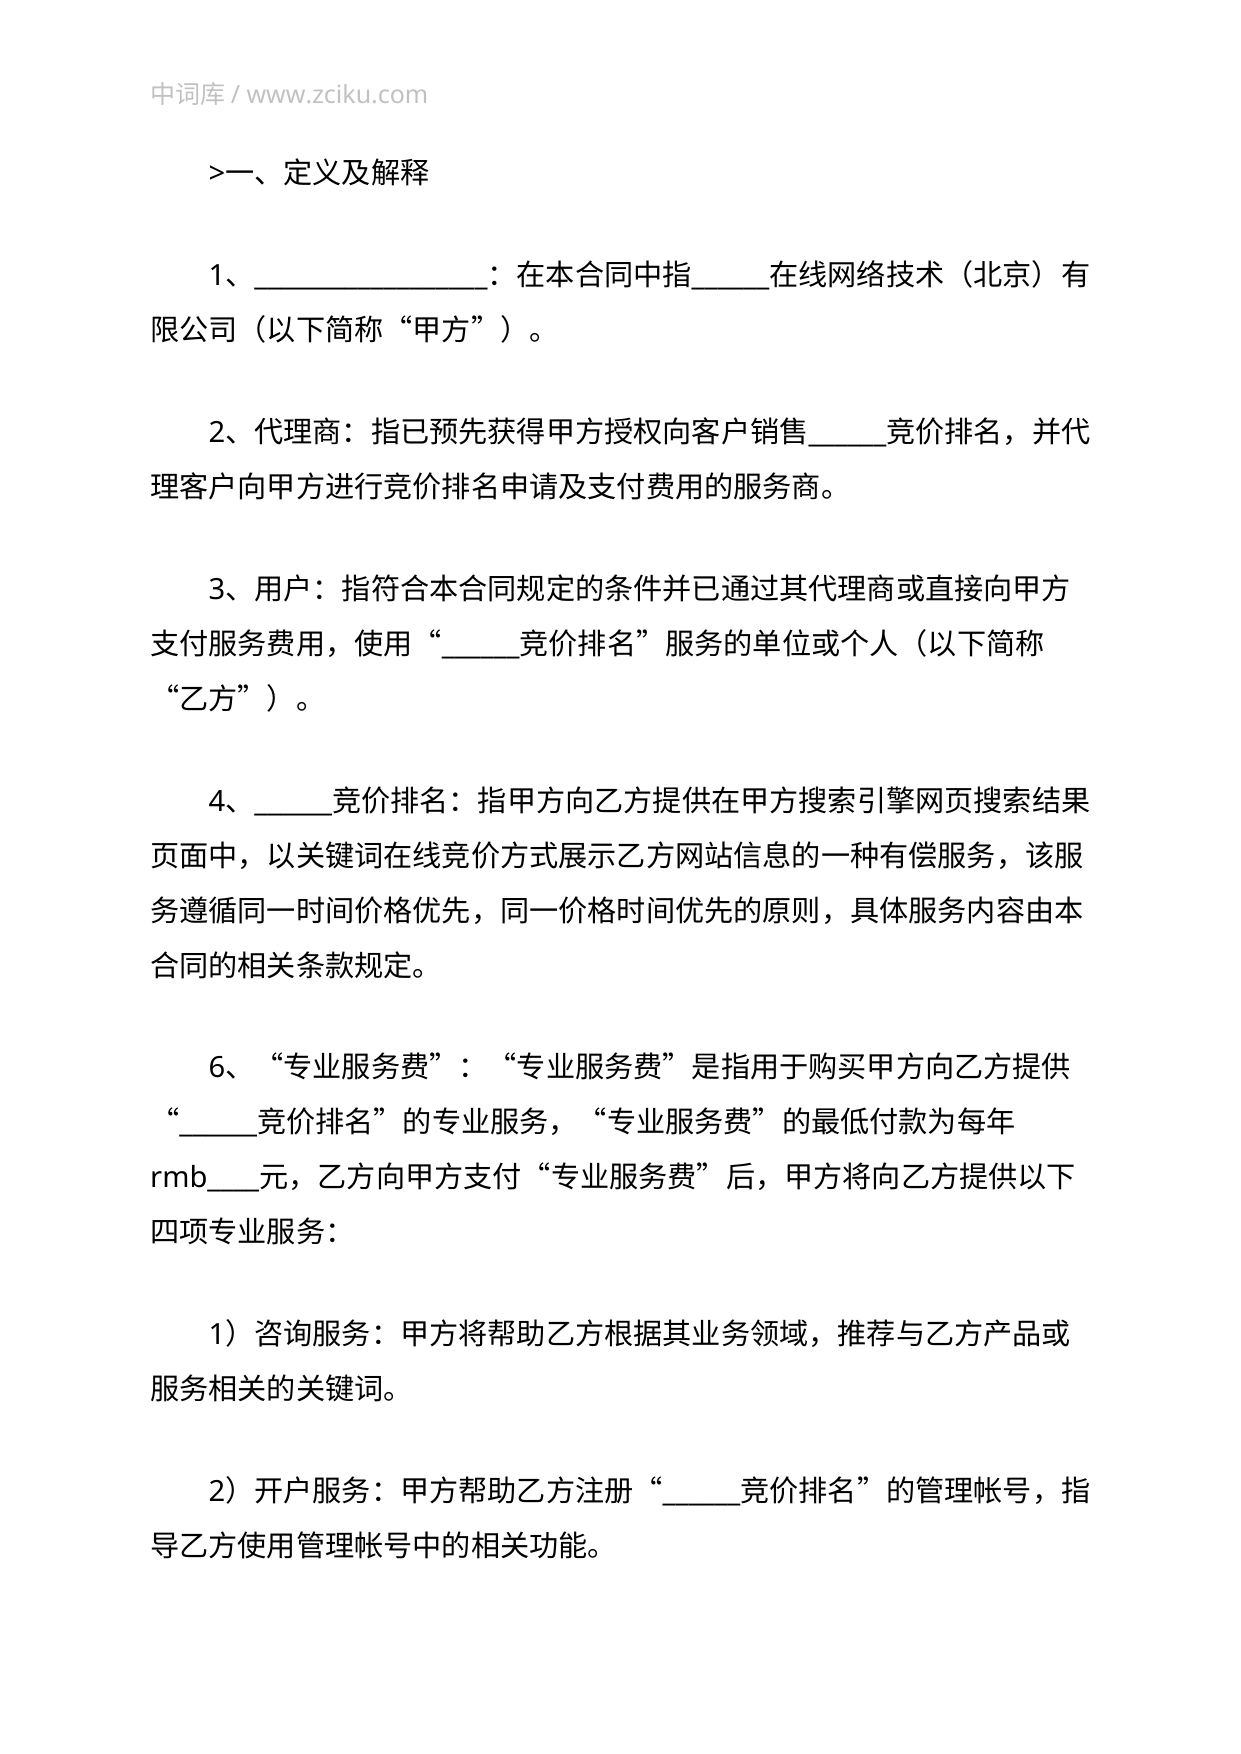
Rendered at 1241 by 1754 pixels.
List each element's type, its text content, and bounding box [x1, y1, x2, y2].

text 4、______竞价排名：指甲方向乙方提供在甲方搜索引擎网页搜索结果页面中，以关键词在线竞价方式展示乙方网站信息的一种有偿服务，该服务遵循同一时间价格优先，同一价格时间优先的原则，具体服务内容由本合同的相关条款规定。 [150, 777, 1090, 984]
text 6、“专业服务费”：“专业服务费”是指用于购买甲方向乙方提供“______竞价排名”的专业服务，“专业服务费”的最低付款为每年rmb____元，乙方向甲方支付“专业服务费”后，甲方将向乙方提供以下四项专业服务： [150, 1044, 1090, 1251]
text 3、用户：指符合本合同规定的条件并已通过其代理商或直接向甲方支付服务费用，使用“______竞价排名”服务的单位或个人（以下简称“乙方”）。 [150, 566, 1090, 718]
text 2）开户服务：甲方帮助乙方注册“______竞价排名”的管理帐号，指导乙方使用管理帐号中的相关功能。 [150, 1467, 1090, 1565]
text 2、代理商：指已预先获得甲方授权向客户销售______竞价排名，并代理客户向甲方进行竞价排名申请及支付费用的服务商。 [150, 409, 1090, 506]
text 1）咨询服务：甲方将帮助乙方根据其业务领域，推荐与乙方产品或服务相关的关键词。 [150, 1311, 1090, 1408]
text 1、__________________：在本合同中指______在线网络技术（北京）有限公司（以下简称“甲方”）。 [150, 252, 1090, 349]
text >一、定义及解释 [150, 150, 1090, 192]
